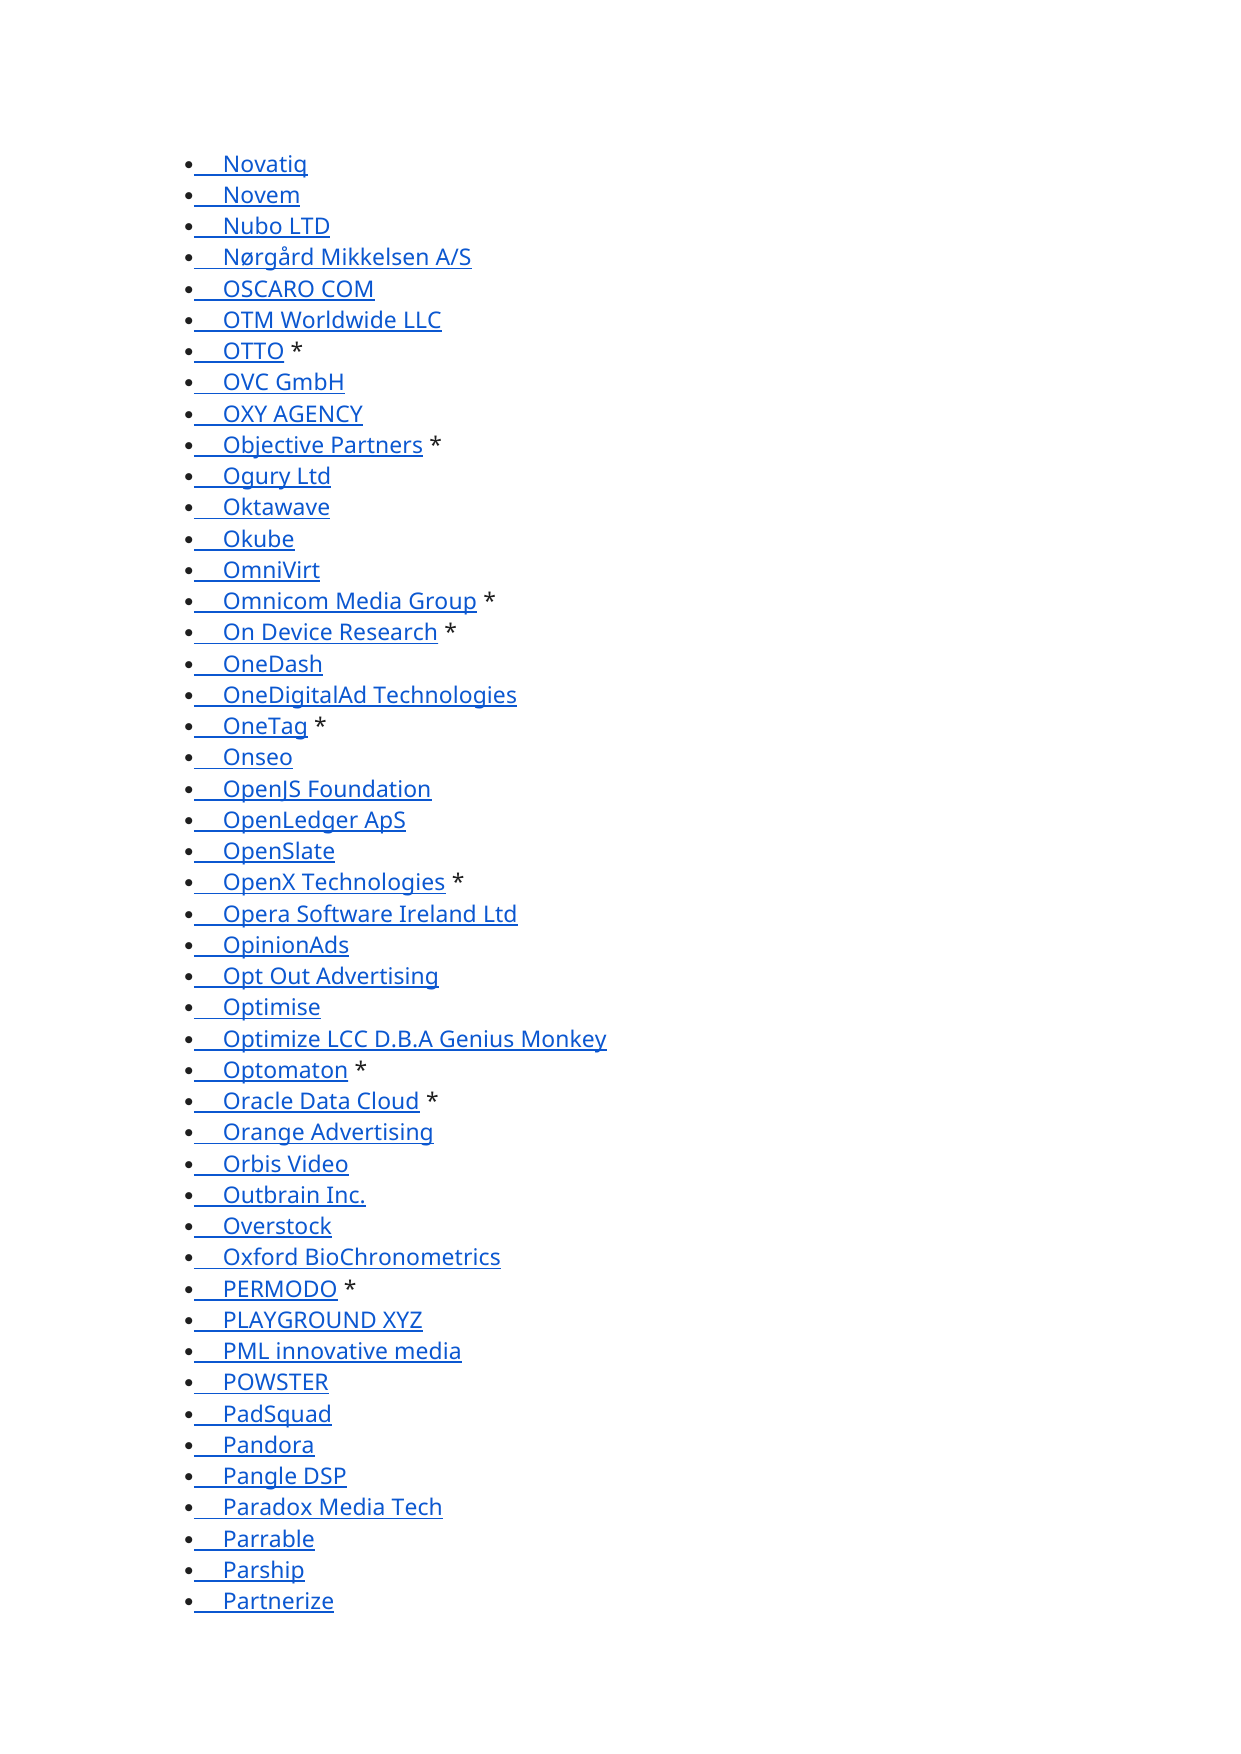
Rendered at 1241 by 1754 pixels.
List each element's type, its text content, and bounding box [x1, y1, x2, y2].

list OTM Worldwide LLC [185, 304, 1093, 335]
list OmniVirt [185, 554, 1093, 585]
list Partnerize [185, 1585, 1093, 1616]
list Novem [185, 179, 1093, 210]
list Orbis Video [185, 1148, 1093, 1179]
list POWSTER [185, 1366, 1093, 1398]
list Outbrain Inc. [185, 1179, 1093, 1210]
list Nørgård Mikkelsen A/S [185, 241, 1093, 273]
list Pandora [185, 1429, 1093, 1460]
list On Device Research * [185, 616, 1093, 648]
list OSCARO COM [185, 273, 1093, 304]
list OVC GmbH [185, 366, 1093, 398]
list Optimize LCC D.B.A Genius Monkey [185, 1023, 1093, 1054]
list Opt Out Advertising [185, 960, 1093, 991]
list Oxford BioChronometrics [185, 1241, 1093, 1273]
list OneDigitalAd Technologies [185, 679, 1093, 710]
list Ogury Ltd [185, 460, 1093, 491]
list Oktawave [185, 491, 1093, 523]
list Parrable [185, 1523, 1093, 1554]
list PadSquad [185, 1398, 1093, 1429]
list Novatiq [185, 148, 1093, 179]
list Parship [185, 1554, 1093, 1585]
list Optimise [185, 991, 1093, 1023]
list OpinionAds [185, 929, 1093, 960]
list Oracle Data Cloud * [185, 1085, 1093, 1116]
list PLAYGROUND XYZ [185, 1304, 1093, 1335]
list OneTag * [185, 710, 1093, 741]
list OpenJS Foundation [185, 773, 1093, 804]
list OneDash [185, 648, 1093, 679]
list Opera Software Ireland Ltd [185, 898, 1093, 929]
list PERMODO * [185, 1273, 1093, 1304]
list Omnicom Media Group * [185, 585, 1093, 616]
list Paradox Media Tech [185, 1491, 1093, 1523]
list OTTO * [185, 335, 1093, 366]
list Nubo LTD [185, 210, 1093, 241]
list Onseo [185, 741, 1093, 773]
list Optomaton * [185, 1054, 1093, 1085]
list Orange Advertising [185, 1116, 1093, 1148]
list OpenX Technologies * [185, 866, 1093, 898]
list OXY AGENCY [185, 398, 1093, 429]
list Okube [185, 523, 1093, 554]
list Overstock [185, 1210, 1093, 1241]
list Objective Partners * [185, 429, 1093, 460]
list PML innovative media [185, 1335, 1093, 1366]
list OpenLedger ApS [185, 804, 1093, 835]
list OpenSlate [185, 835, 1093, 866]
list Pangle DSP [185, 1460, 1093, 1491]
